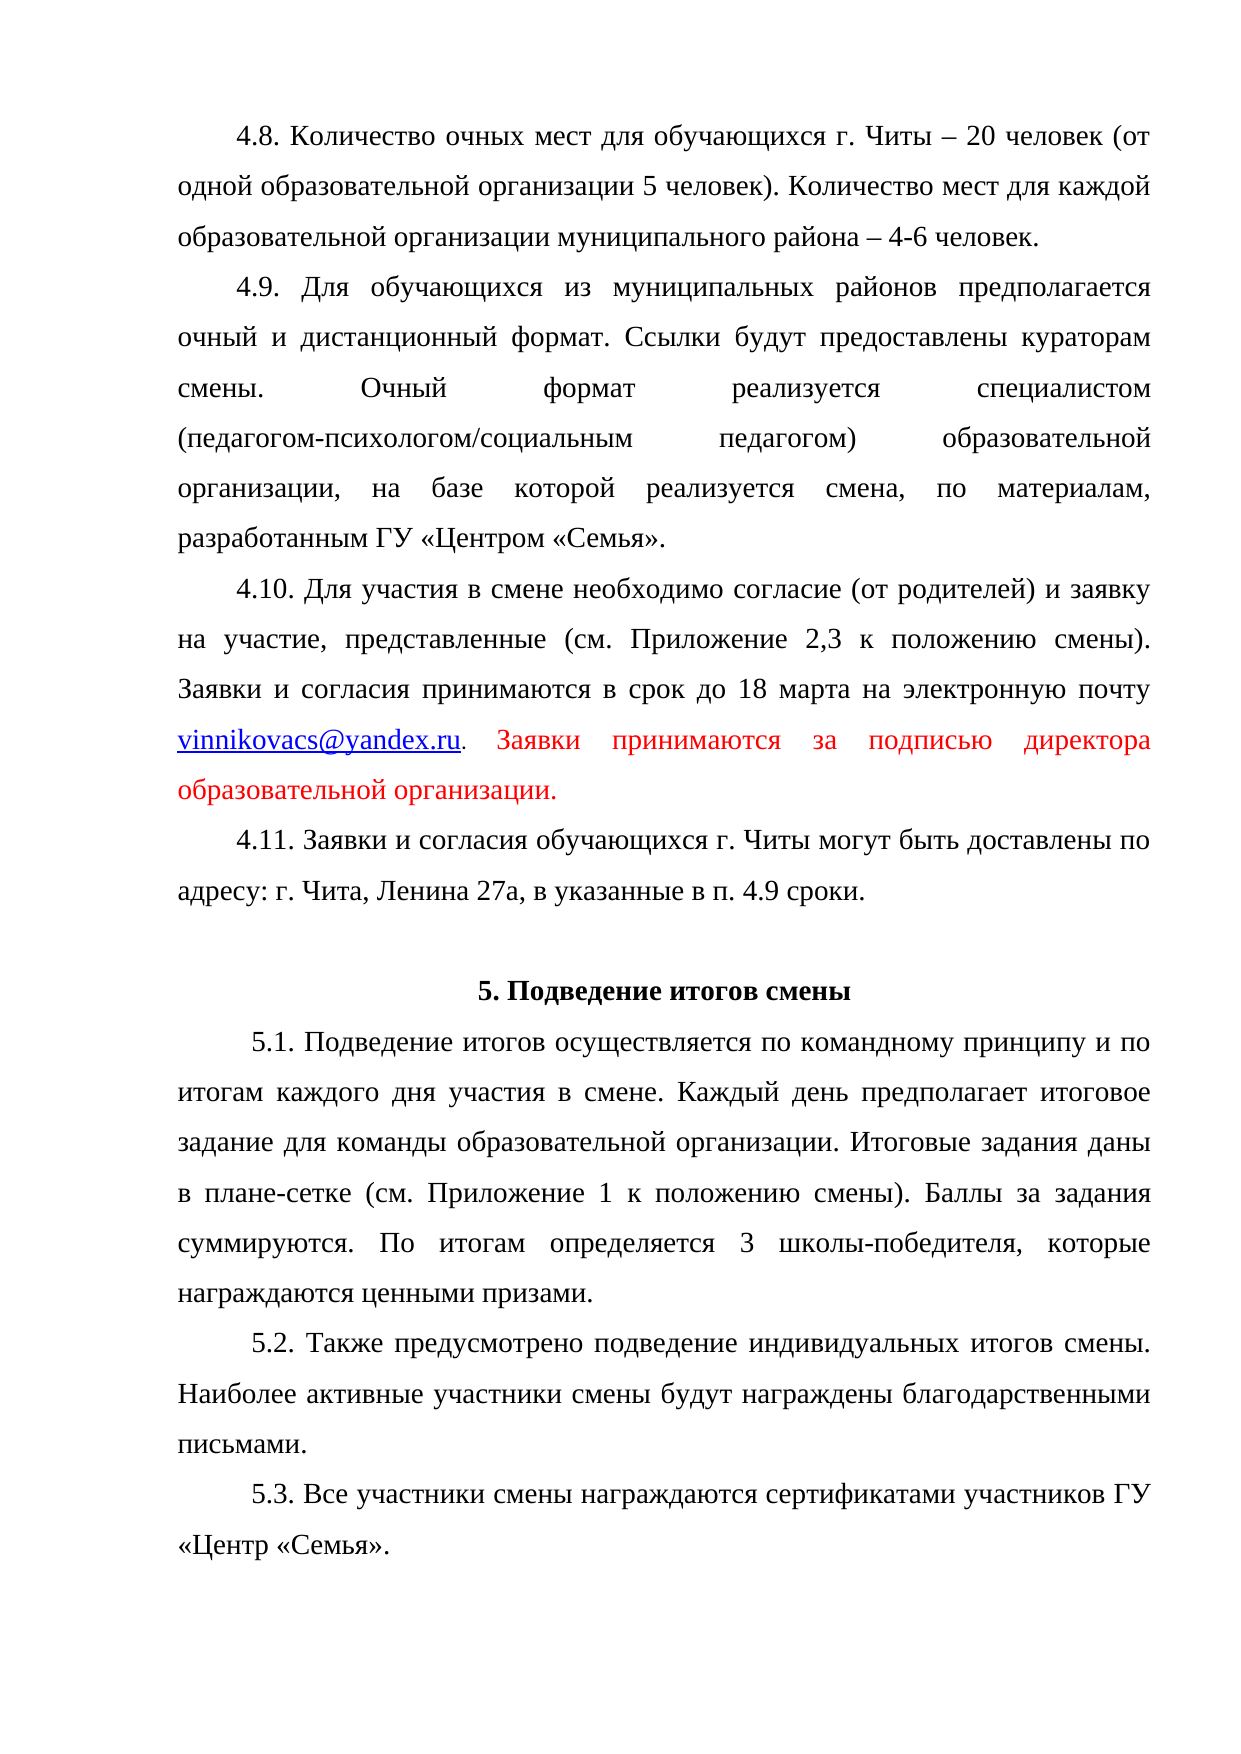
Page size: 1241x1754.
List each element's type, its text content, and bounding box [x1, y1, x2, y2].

text 4.9. Для обучающихся из муниципальных районов предполагается очный и дистанционный формат. Ссылки будут предоставлены кураторам смены. Очный формат реализуется специалистом (педагогом-психологом/социальным педагогом) образовательной организации, на базе которой реализуется смена, по материалам, разработанным ГУ «Центром «Семья». [177, 269, 1152, 554]
text 5.2. Также предусмотрено подведение индивидуальных итогов смены. Наиболее активные участники смены будут награждены благодарственными письмами. [177, 1326, 1152, 1460]
text 5.3. Все участники смены награждаются сертификатами участников ГУ «Центр «Семья». [177, 1477, 1152, 1560]
text 4.10. Для участия в смене необходимо согласие (от родителей) и заявку на участие, представленные (см. Приложение 2,3 к положению смены). Заявки и согласия принимаются в срок до 18 марта на электронную почту vinnikovacs@yandex.ru. Заявки принимаются за подписью директора образовательной организации. [177, 571, 1152, 806]
text 5.1. Подведение итогов осуществляется по командному принципу и по итогам каждого дня участия в смене. Каждый день предполагает итоговое задание для команды образовательной организации. Итоговые задания даны в плане-сетке (см. Приложение 1 к положению смены). Баллы за задания суммируются. По итогам определяется 3 школы-победителя, которые награждаются ценными призами. [177, 1024, 1152, 1309]
text 4.11. Заявки и согласия обучающихся г. Читы могут быть доставлены по адресу: г. Чита, Ленина 27а, в указанные в п. 4.9 сроки. [177, 822, 1152, 906]
text 4.8. Количество очных мест для обучающихся г. Читы – 20 человек (от одной образовательной организации 5 человек). Количество мест для каждой образовательной организации муниципального района – 4-6 человек. [177, 118, 1152, 252]
text 5. Подведение итогов смены [177, 973, 1152, 1007]
